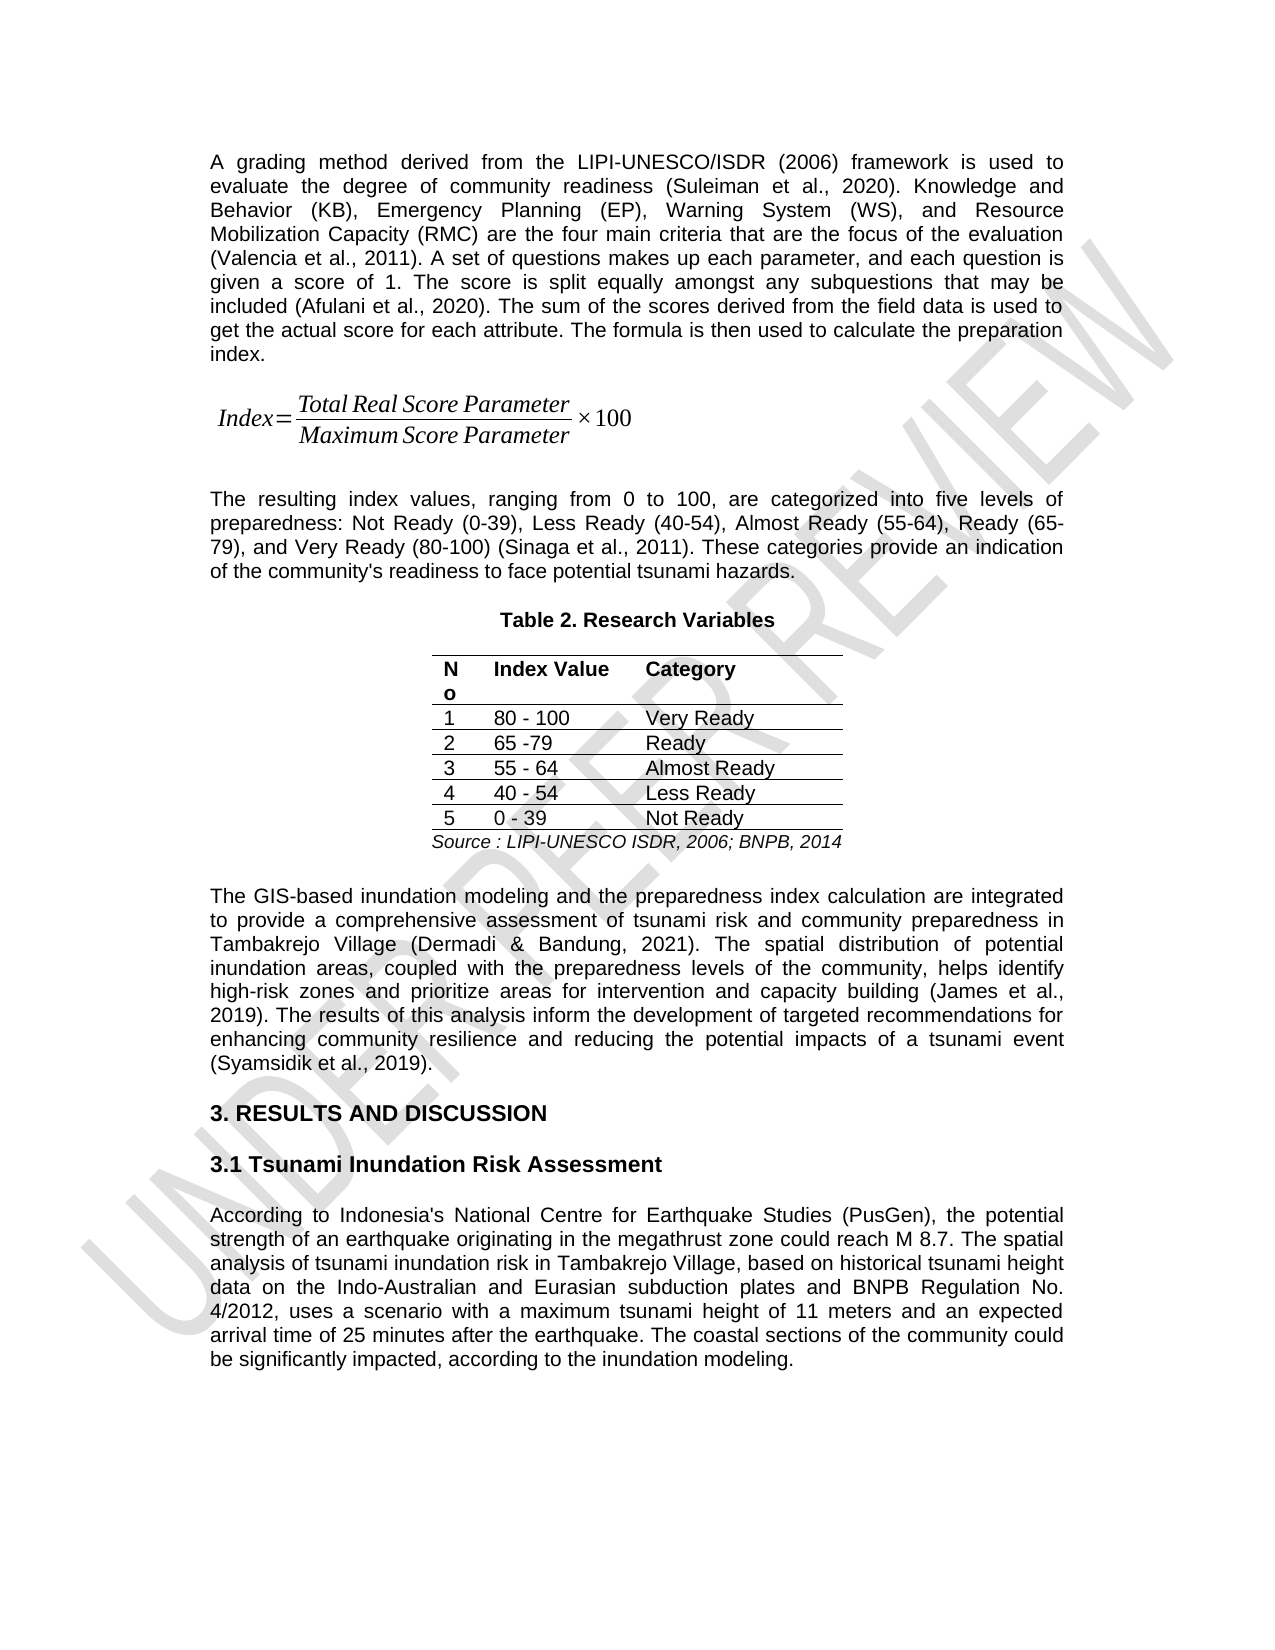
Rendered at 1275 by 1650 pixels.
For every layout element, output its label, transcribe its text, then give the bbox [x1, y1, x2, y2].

text A grading method derived from the LIPI-UNESCO/ISDR (2006) framework is used to evaluate the degree of community readiness (Suleiman et al., 2020). Knowledge and Behavior (KB), Emergency Planning (EP), Warning System (WS), and Resource Mobilization Capacity (RMC) are the four main criteria that are the focus of the evaluation (Valencia et al., 2011). A set of questions makes up each parameter, and each question is given a score of 1. The score is split equally amongst any subquestions that may be included (Afulani et al., 2020). The sum of the scores derived from the field data is used to get the actual score for each attribute. The formula is then used to calculate the preparation index. [210, 150, 1065, 366]
table_cell 80 - 100 [482, 705, 634, 729]
table_cell 40 - 54 [482, 780, 634, 804]
text 3.1 Tsunami Inundation Risk Assessment [210, 1151, 1065, 1177]
table_header No [432, 656, 482, 704]
text The GIS-based inundation modeling and the preparedness index calculation are integrated to provide a comprehensive assessment of tsunami risk and community preparedness in Tambakrejo Village (Dermadi & Bandung, 2021). The spatial distribution of potential inundation areas, coupled with the preparedness levels of the community, helps identify high-risk zones and prioritize areas for intervention and capacity building (James et al., 2019). The results of this analysis inform the development of targeted recommendations for enhancing community resilience and reducing the potential impacts of a tsunami event (Syamsidik et al., 2019). [210, 883, 1065, 1075]
table_cell Not Ready [634, 805, 843, 829]
text Source : LIPI-UNESCO ISDR, 2006; BNPB, 2014 [210, 830, 1065, 852]
table_cell 3 [432, 755, 482, 779]
text 3. results and discussion [210, 1100, 1065, 1127]
table_cell 55 - 64 [482, 755, 634, 779]
text According to Indonesia's National Centre for Earthquake Studies (PusGen), the potential strength of an earthquake originating in the megathrust zone could reach M 8.7. The spatial analysis of tsunami inundation risk in Tambakrejo Village, based on historical tsunami height data on the Indo-Australian and Eurasian subduction plates and BNPB Regulation No. 4/2012, uses a scenario with a maximum tsunami height of 11 meters and an expected arrival time of 25 minutes after the earthquake. The coastal sections of the community could be significantly impacted, according to the inundation modeling. [210, 1203, 1065, 1371]
table_cell Less Ready [634, 780, 843, 804]
table_cell Very Ready [634, 705, 843, 729]
table_cell Almost Ready [634, 755, 843, 779]
text The resulting index values, ranging from 0 to 100, are categorized into five levels of preparedness: Not Ready (0-39), Less Ready (40-54), Almost Ready (55-64), Ready (65-79), and Very Ready (80-100) (Sinaga et al., 2011). These categories provide an indication of the community's readiness to face potential tsunami hazards. [210, 487, 1065, 582]
table_cell 2 [432, 730, 482, 754]
text Table 2. Research Variables [210, 607, 1065, 631]
table_cell 0 - 39 [482, 805, 634, 829]
table_cell 4 [432, 780, 482, 804]
table_cell 1 [432, 705, 482, 729]
table_cell Ready [634, 730, 843, 754]
table_cell 65 -79 [482, 730, 634, 754]
table_header Index Value [482, 656, 634, 704]
table_cell 5 [432, 805, 482, 829]
table_header Category [634, 656, 843, 704]
